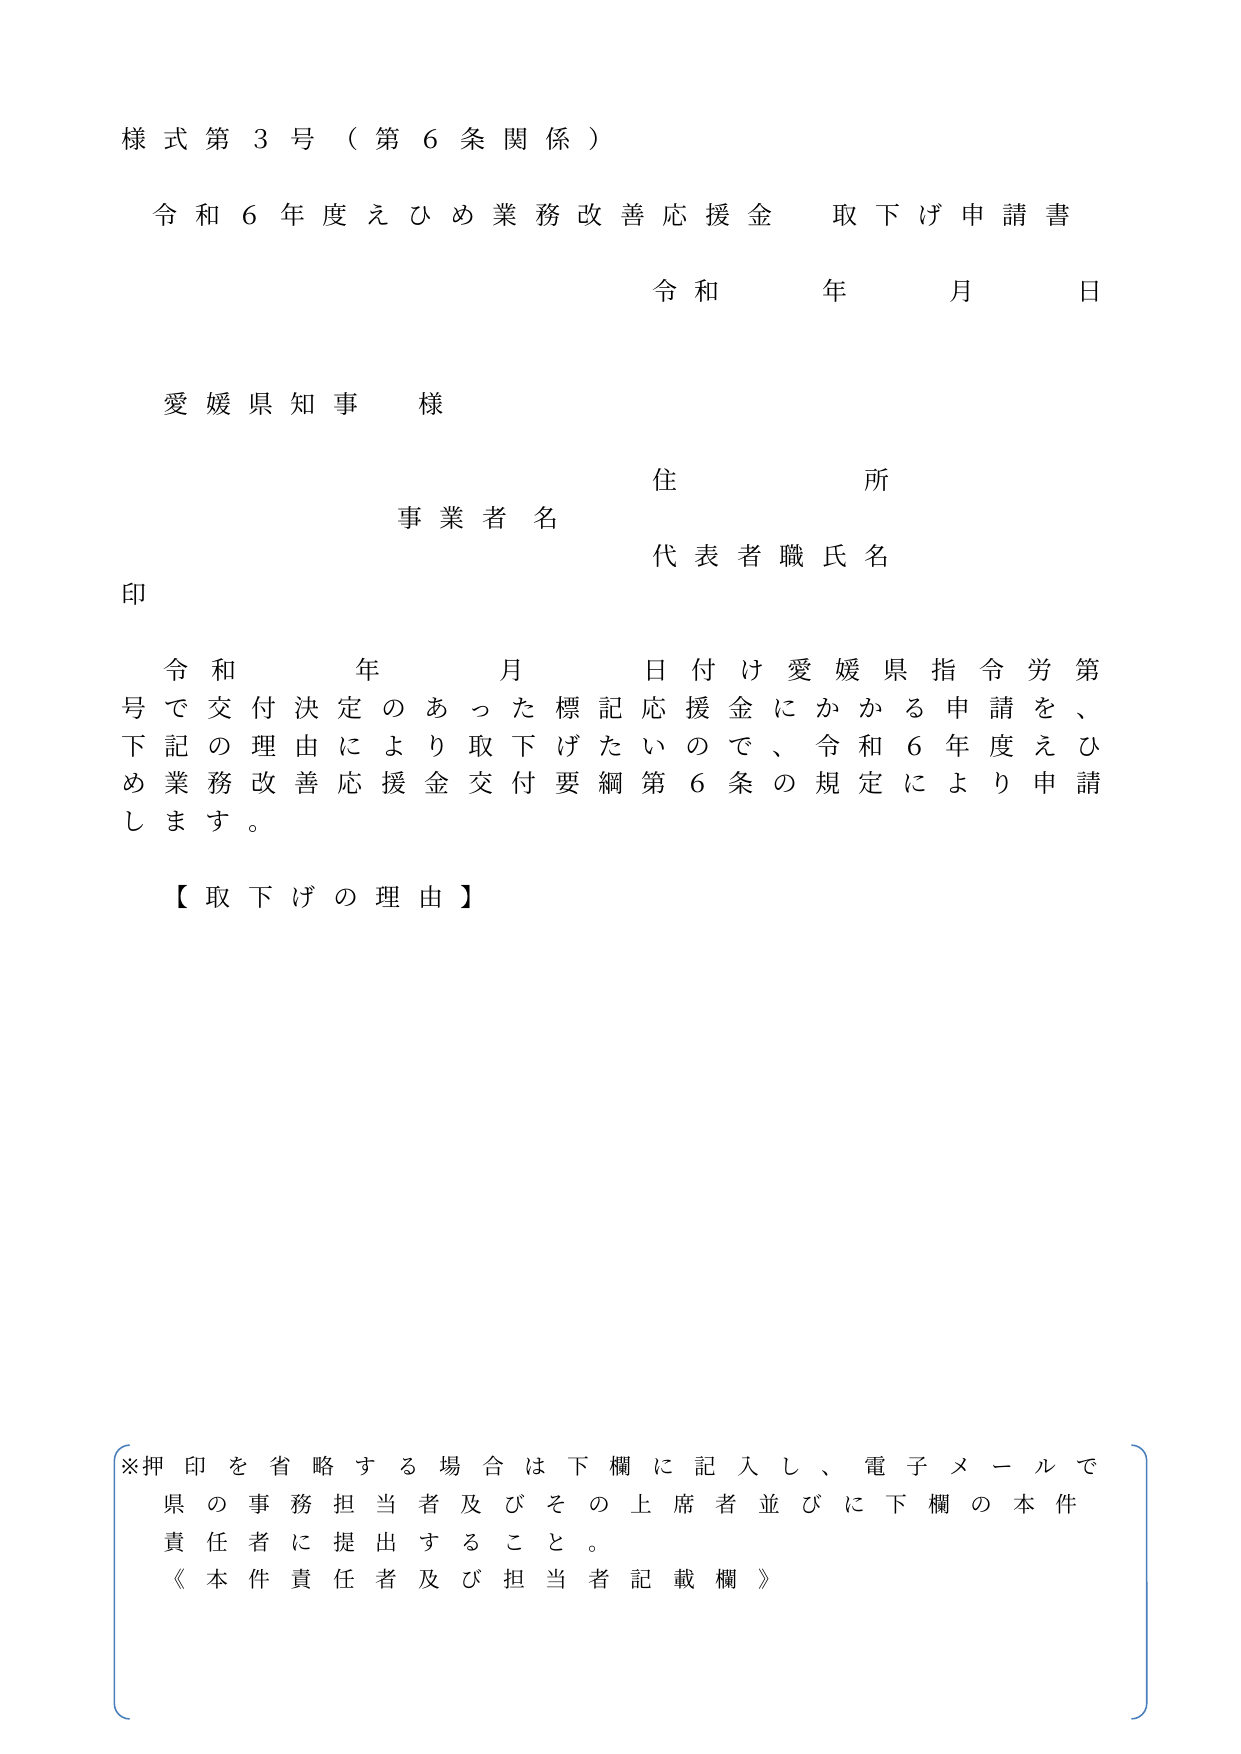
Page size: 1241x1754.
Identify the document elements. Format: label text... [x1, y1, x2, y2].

text 代表者職氏名 印 [121, 536, 1069, 612]
text 《本件責任者及び担当者記載欄》 [150, 1559, 1119, 1597]
text 令和６年度えひめ業務改善応援金 取下げ申請書 [121, 194, 1119, 232]
text 愛媛県知事 様 [121, 384, 1119, 422]
text 事業者名 [121, 498, 1069, 536]
text 【取下げの理由】 [121, 877, 1119, 915]
text 様式第３号（第６条関係） [121, 119, 1119, 157]
text 責任者に提出すること。 [142, 1522, 1119, 1559]
text 住 所 [121, 460, 1007, 498]
text 令和 年 月 日 [121, 270, 1119, 308]
text 令和 年 月 日付け愛媛県指令労第 号で交付決定のあった標記応援金にかかる申請を、下記の理由により取下げたいので、令和６年度えひめ業務改善応援金交付要綱第６条の規定により申請します。 [121, 649, 1119, 839]
text ※押印を省略する場合は下欄に記入し、電子メールで県の事務担当者及びその上席者並びに下欄の本件 [121, 1446, 1119, 1522]
